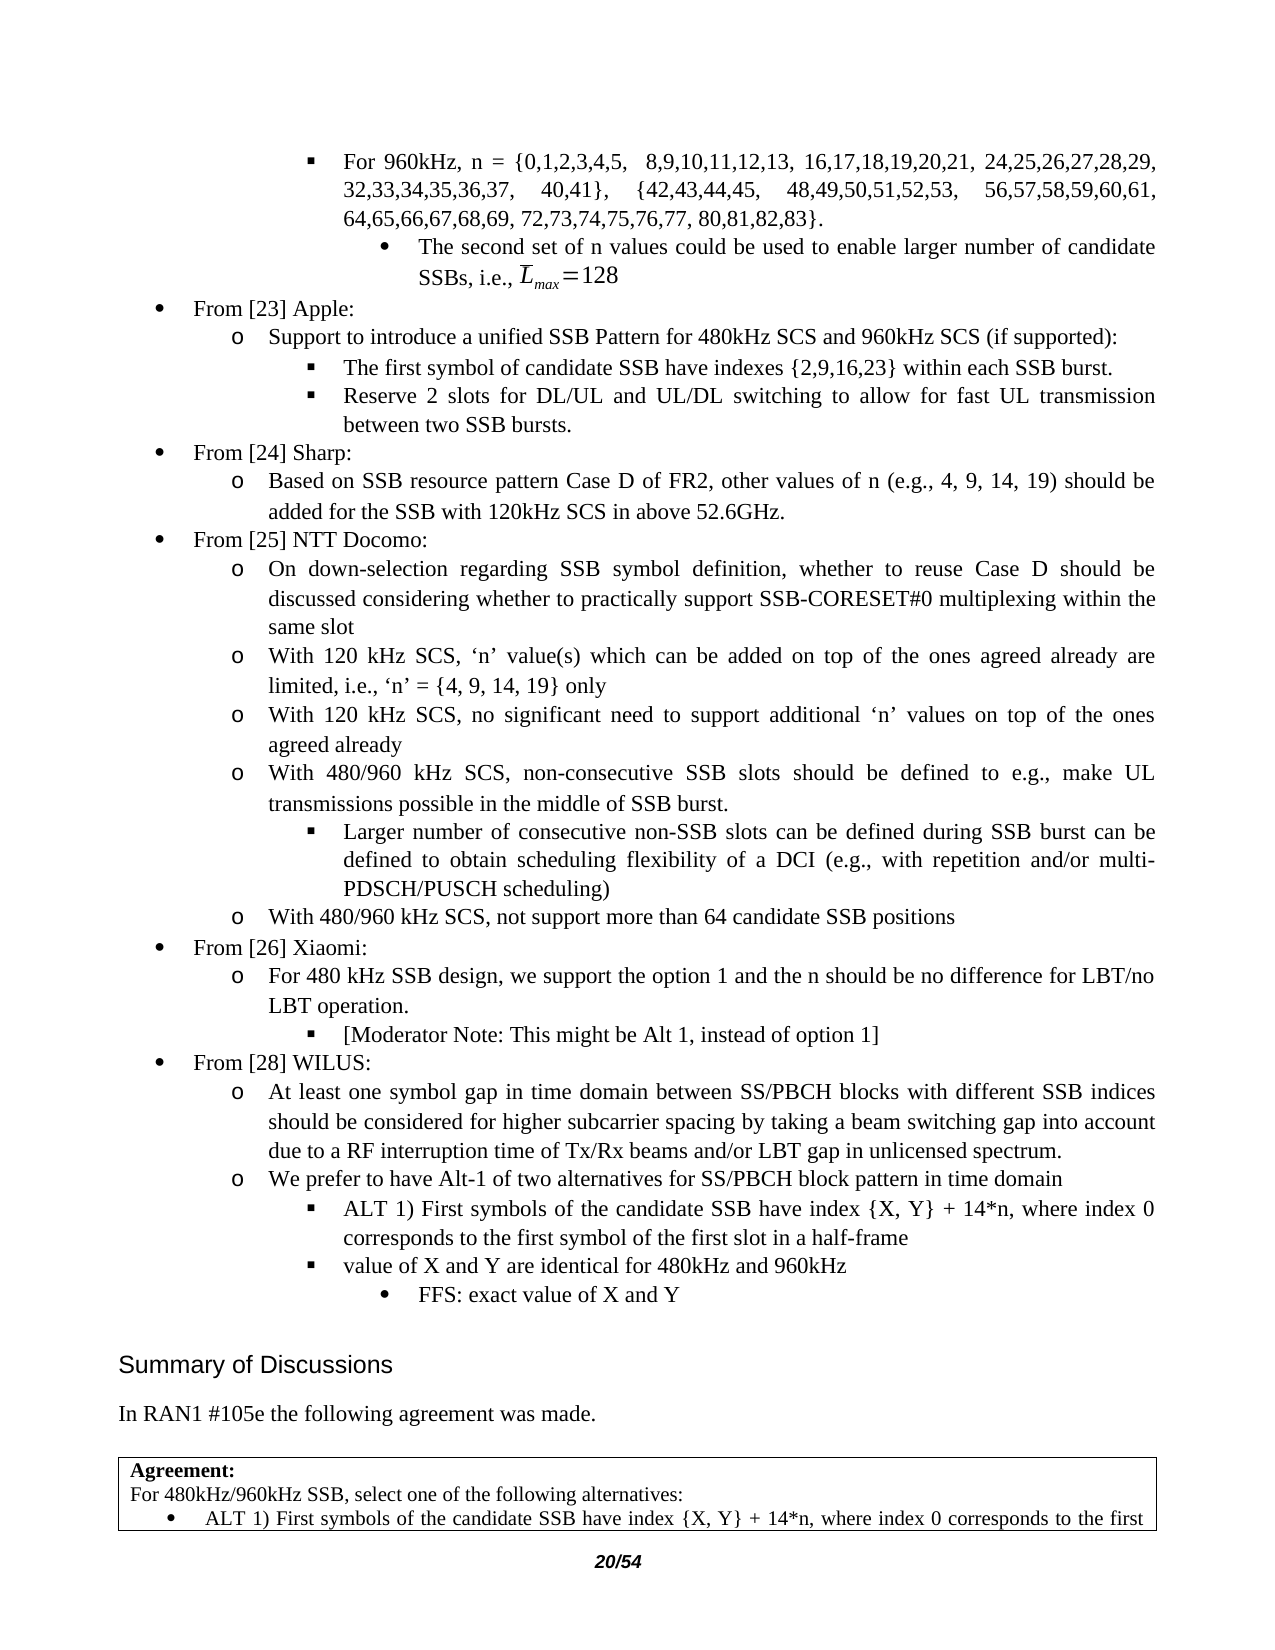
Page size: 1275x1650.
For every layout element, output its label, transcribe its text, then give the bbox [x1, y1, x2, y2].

list With 120 kHz SCS, ‘n’ value(s) which can be added on top of the ones agreed already are limited, i.e., ‘n’ = {4, 9, 14, 19} only [231, 642, 1157, 698]
list Support to introduce a unified SSB Pattern for 480kHz SCS and 960kHz SCS (if supported): [231, 323, 1157, 352]
list From [25] NTT Docomo: [156, 526, 1157, 553]
list From [24] Sharp: [156, 439, 1157, 465]
list For 480 kHz SSB design, we support the option 1 and the n should be no difference for LBT/no LBT operation. [231, 962, 1157, 1019]
list On down-selection regarding SSB symbol definition, whether to reuse Case D should be discussed considering whether to practically support SSB-CORESET#0 multiplexing within the same slot [231, 555, 1157, 640]
list [Moderator Note: This might be Alt 1, instead of option 1] [306, 1021, 1157, 1047]
list The first symbol of candidate SSB have indexes {2,9,16,23} within each SSB burst. [306, 354, 1157, 380]
subtitle Summary of Discussions [118, 1350, 1157, 1379]
list With 480/960 kHz SCS, non-consecutive SSB slots should be defined to e.g., make UL transmissions possible in the middle of SSB burst. [231, 759, 1157, 816]
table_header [119, 1458, 1156, 1530]
list Based on SSB resource pattern Case D of FR2, other values of n (e.g., 4, 9, 14, 19) should be added for the SSB with 120kHz SCS in above 52.6GHz. [231, 467, 1157, 524]
list The second set of n values could be used to enable larger number of candidate SSBs, i.e., [381, 233, 1157, 293]
list From [26] Xiaomi: [156, 934, 1157, 960]
list Larger number of consecutive non-SSB slots can be defined during SSB burst can be defined to obtain scheduling flexibility of a DCI (e.g., with repetition and/or multi-PDSCH/PUSCH scheduling) [306, 818, 1157, 901]
list ALT 1) First symbols of the candidate SSB have index {X, Y} + 14*n, where index 0 corresponds to the first symbol of the first slot in a half-frame [306, 1196, 1157, 1250]
list Reserve 2 slots for DL/UL and UL/DL switching to allow for fast UL transmission between two SSB bursts. [306, 382, 1157, 437]
list With 120 kHz SCS, no significant need to support additional ‘n’ values on top of the ones agreed already [231, 701, 1157, 757]
list FFS: exact value of X and Y [381, 1281, 1157, 1307]
text In RAN1 #105e the following agreement was made. [118, 1400, 1157, 1426]
list From [28] WILUS: [156, 1049, 1157, 1076]
list From [23] Apple: [156, 295, 1157, 321]
list With 480/960 kHz SCS, not support more than 64 candidate SSB positions [231, 903, 1157, 932]
list At least one symbol gap in time domain between SS/PBCH blocks with different SSB indices should be considered for higher subcarrier spacing by taking a beam switching gap into account due to a RF interruption time of Tx/Rx beams and/or LBT gap in unlicensed spectrum. [231, 1078, 1157, 1163]
list value of X and Y are identical for 480kHz and 960kHz [306, 1252, 1157, 1279]
list For 960kHz, n = {0,1,2,3,4,5, 8,9,10,11,12,13, 16,17,18,19,20,21, 24,25,26,27,28,29, 32,33,34,35,36,37, 40,41}, {42,43,44,45, 48,49,50,51,52,53, 56,57,58,59,60,61, 64,65,66,67,68,69, 72,73,74,75,76,77, 80,81,82,83}. [306, 148, 1157, 231]
list We prefer to have Alt-1 of two alternatives for SS/PBCH block pattern in time domain [231, 1165, 1157, 1193]
